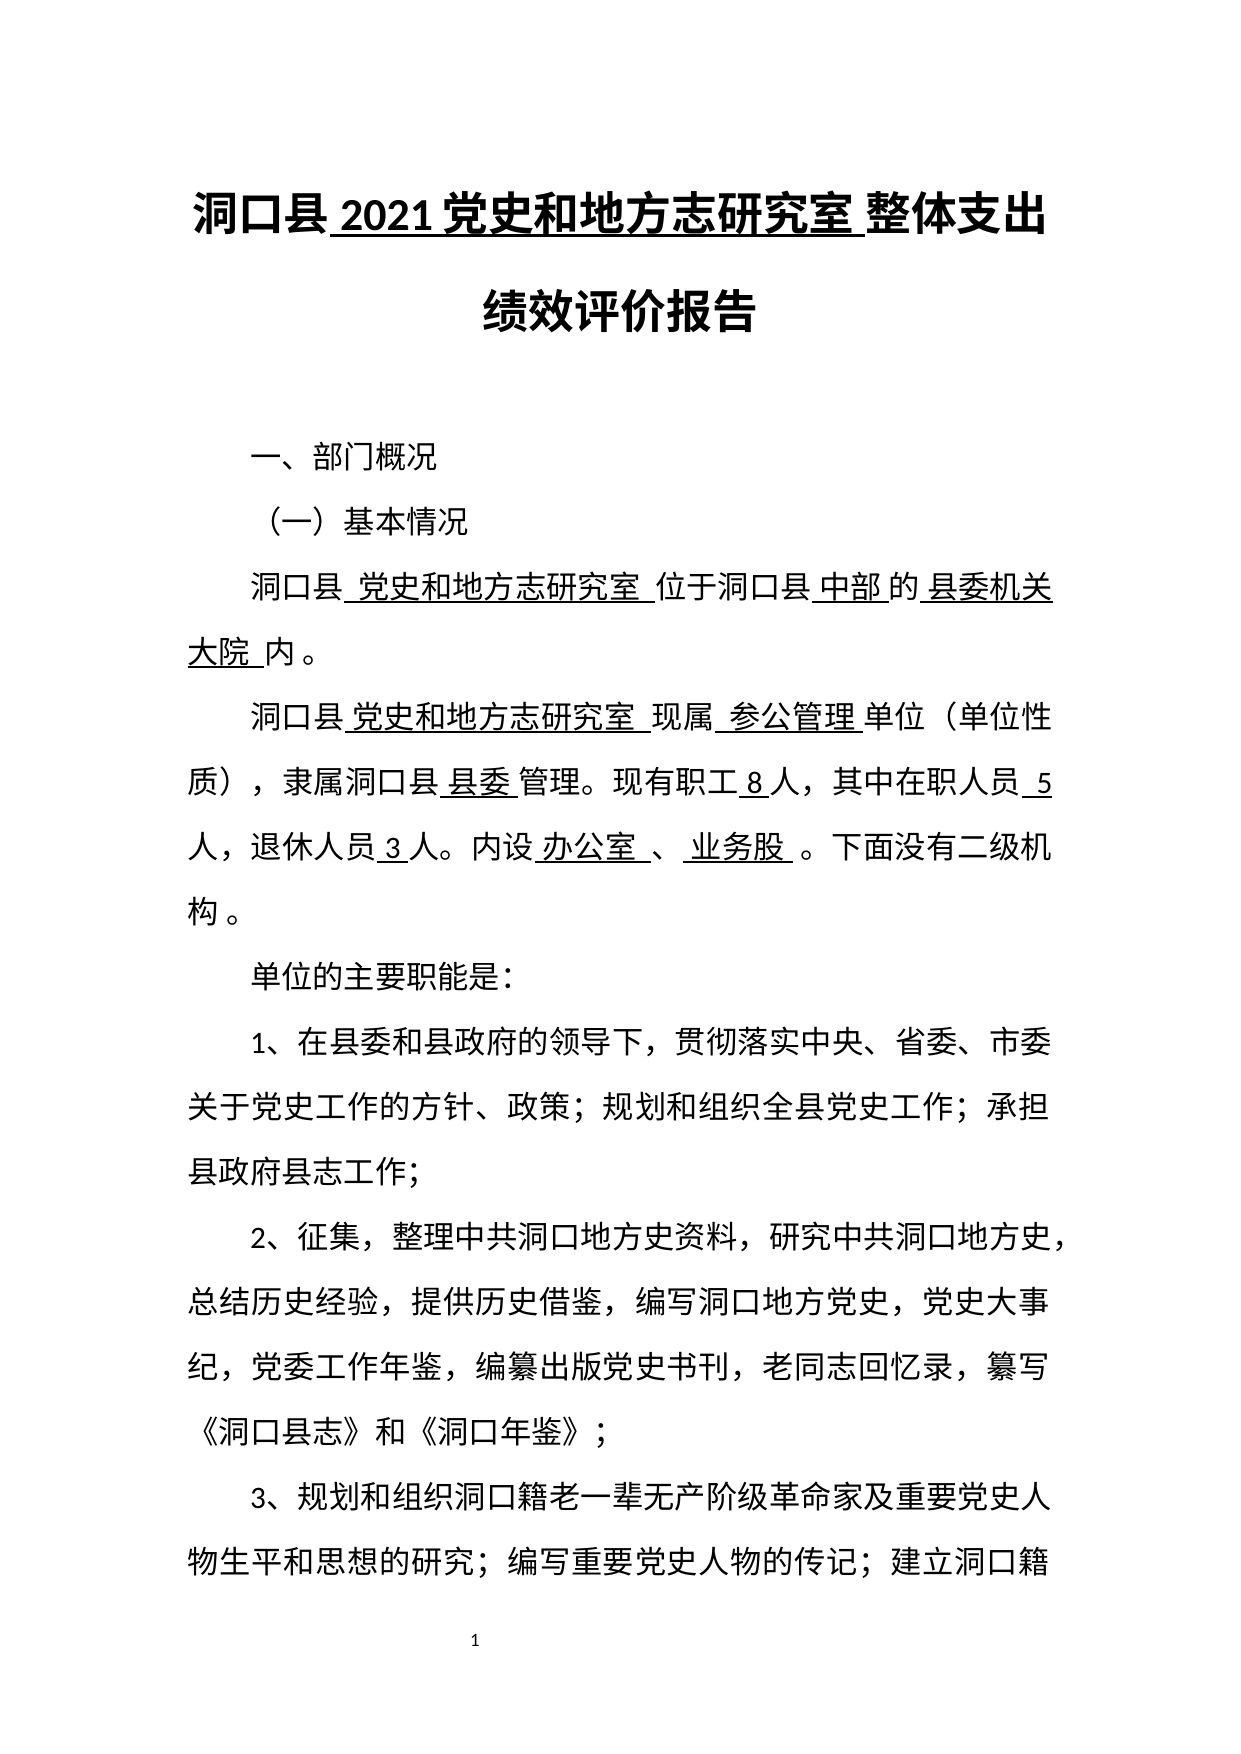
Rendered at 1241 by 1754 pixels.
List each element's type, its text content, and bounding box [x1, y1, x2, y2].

text 洞口县 党史和地方志研究室 现属 参公管理 单位（单位性质），隶属洞口县 县委 管理。现有职工 8人，其中在职人员 5 人，退休人员 3 人。内设 办公室 、 业务股 。下面没有二级机构 。 [187, 682, 1053, 942]
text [187, 1462, 1053, 1592]
text 1、在县委和县政府的领导下，贯彻落实中央、省委、市委关于党史工作的方针、政策；规划和组织全县党史工作；承担县政府县志工作； [187, 1007, 1053, 1202]
text （一）基本情况 [187, 487, 1053, 552]
text 一、部门概况 [187, 422, 1053, 487]
text 洞口县 党史和地方志研究室 位于洞口县 中部 的 县委机关大院 内 。 [187, 552, 1053, 682]
text 2、征集，整理中共洞口地方史资料，研究中共洞口地方史，总结历史经验，提供历史借鉴，编写洞口地方党史，党史大事纪，党委工作年鉴，编纂出版党史书刊，老同志回忆录，纂写《洞口县志》和《洞口年鉴》； [187, 1202, 1053, 1462]
text 单位的主要职能是： [187, 942, 1053, 1007]
text 洞口县 2021党史和地方志研究室 整体支出绩效评价报告 [187, 162, 1053, 357]
